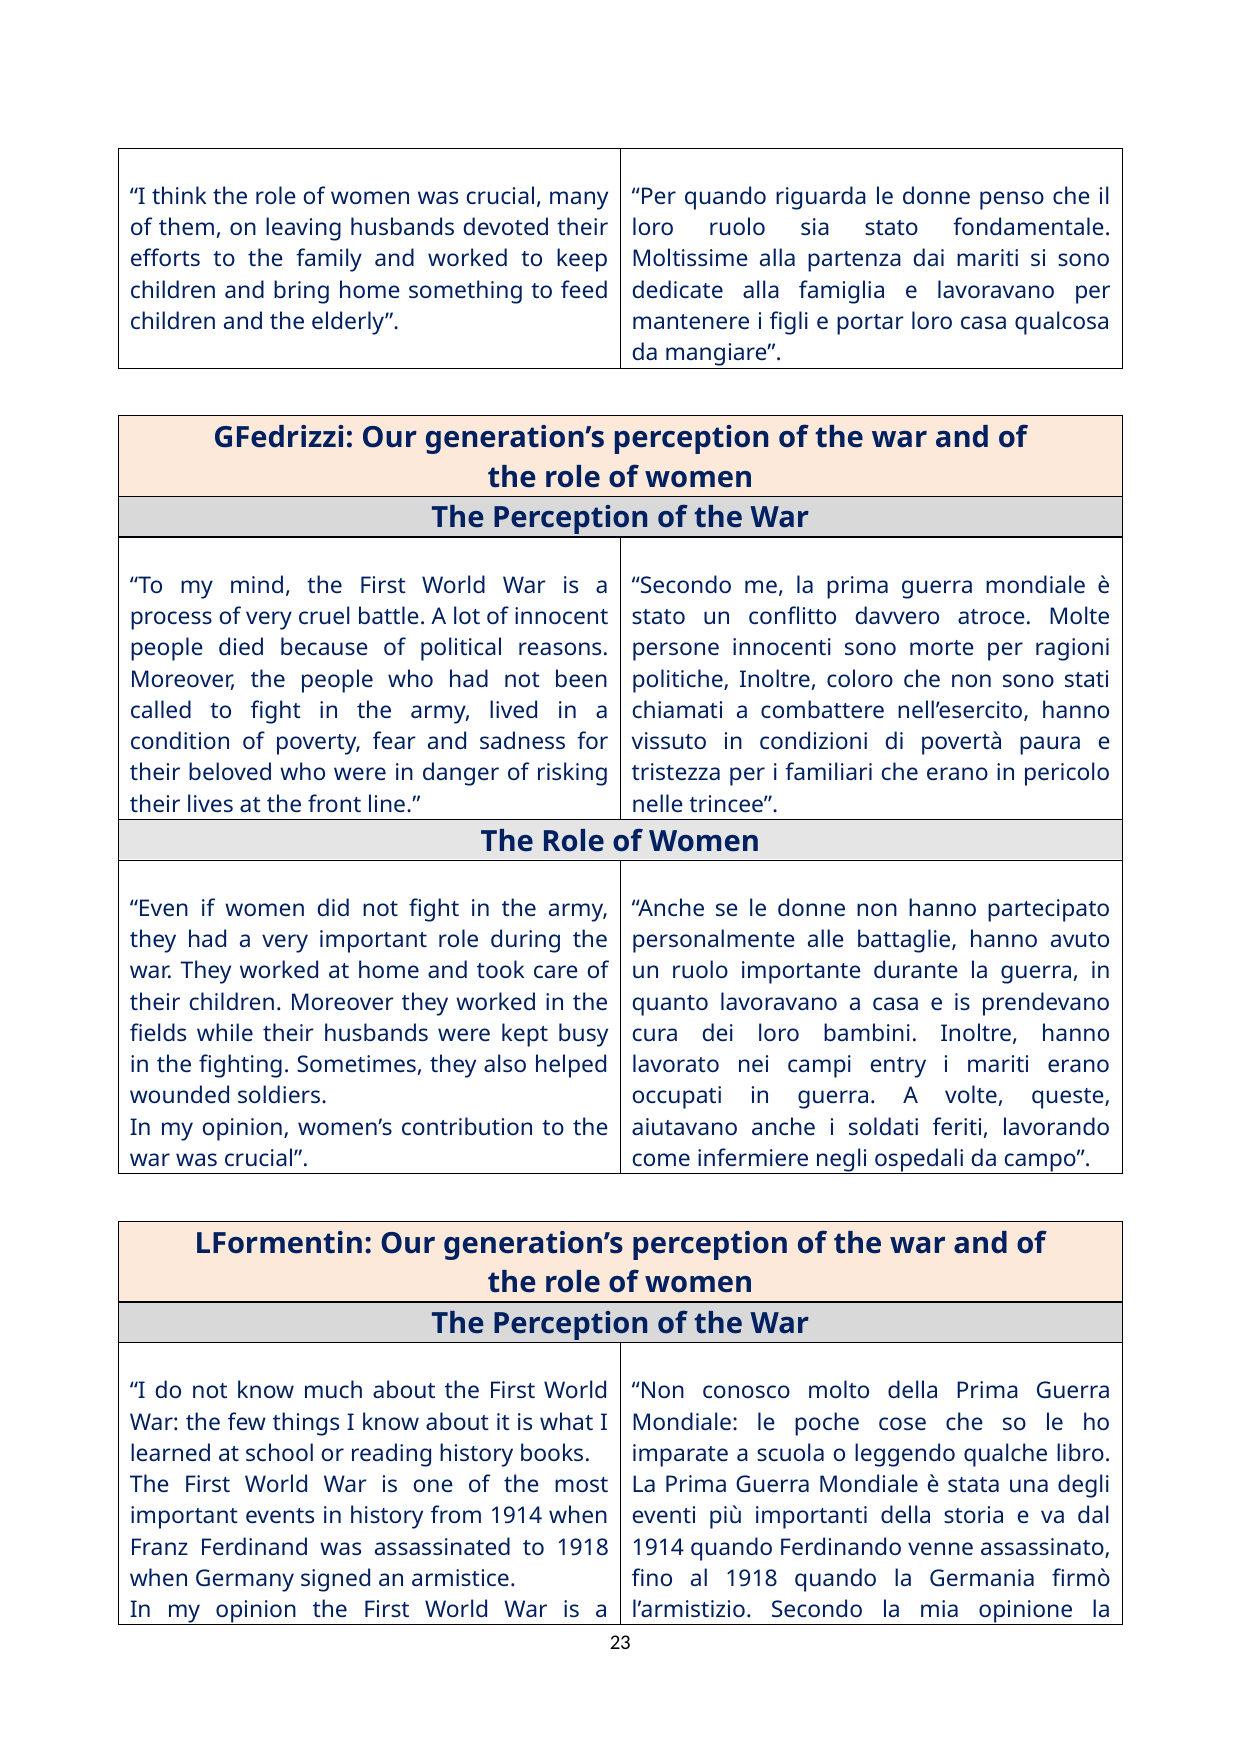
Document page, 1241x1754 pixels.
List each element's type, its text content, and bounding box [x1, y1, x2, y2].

table_cell “I think the role of women was crucial, many of them, on leaving husbands devoted their efforts to the family and worked to keep children and bring home something to feed children and the elderly”. [119, 149, 620, 367]
table_cell The Role of Women [119, 820, 1122, 859]
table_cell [621, 1343, 1122, 1624]
table_cell “Even if women did not fight in the army, they had a very important role during the war. They worked at home and took care of their children. Moreover they worked in the fields while their husbands were kept busy in the fighting. Sometimes, they also helped wounded soldiers. In my opinion, women’s contribution to the war was crucial”. [119, 861, 620, 1173]
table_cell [119, 1343, 620, 1624]
table_cell The Perception of the War [119, 1303, 1122, 1342]
table_cell The Perception of the War [119, 497, 1122, 536]
table_cell “To my mind, the First World War is a process of very cruel battle. A lot of innocent people died because of political reasons. Moreover, the people who had not been called to fight in the army, lived in a condition of poverty, fear and sadness for their beloved who were in danger of risking their lives at the front line.” [119, 538, 620, 819]
table_cell “Anche se le donne non hanno partecipato personalmente alle battaglie, hanno avuto un ruolo importante durante la guerra, in quanto lavoravano a casa e is prendevano cura dei loro bambini. Inoltre, hanno lavorato nei campi entry i mariti erano occupati in guerra. A volte, queste, aiutavano anche i soldati feriti, lavorando come infermiere negli ospedali da campo”. [621, 861, 1122, 1173]
table_cell “Secondo me, la prima guerra mondiale è stato un conflitto davvero atroce. Molte persone innocenti sono morte per ragioni politiche, Inoltre, coloro che non sono stati chiamati a combattere nell’esercito, hanno vissuto in condizioni di povertà paura e tristezza per i familiari che erano in pericolo nelle trincee”. [621, 538, 1122, 819]
table_header GFedrizzi: Our generation’s perception of the war and of the role of women [119, 416, 1122, 496]
table_header LFormentin: Our generation’s perception of the war and of the role of women [119, 1222, 1122, 1301]
table_cell “Per quando riguarda le donne penso che il loro ruolo sia stato fondamentale. Moltissime alla partenza dai mariti si sono dedicate alla famiglia e lavoravano per mantenere i figli e portar loro casa qualcosa da mangiare”. [621, 149, 1122, 367]
